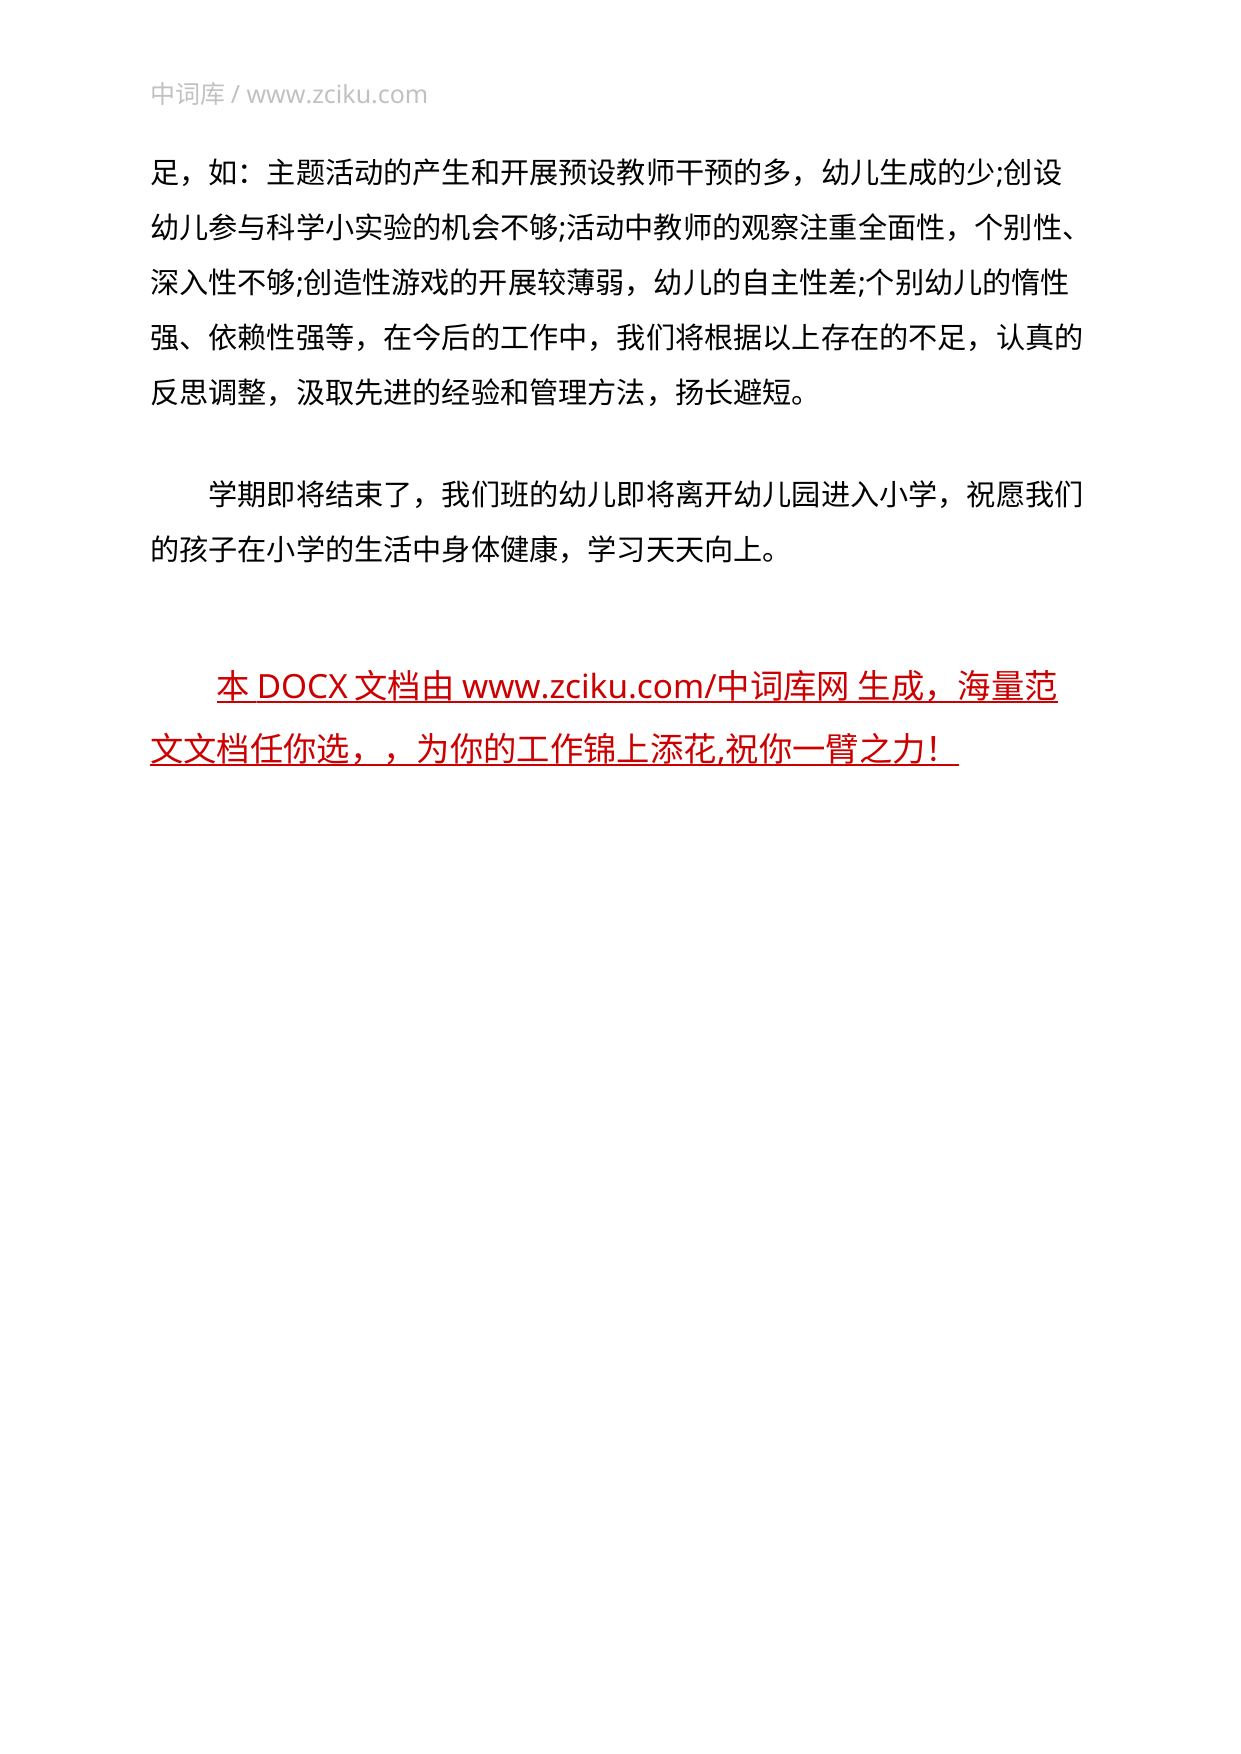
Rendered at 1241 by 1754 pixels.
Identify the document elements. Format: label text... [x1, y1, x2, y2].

text 学期即将结束了，我们班的幼儿即将离开幼儿园进入小学，祝愿我们的孩子在小学的生活中身体健康，学习天天向上。 [150, 472, 1090, 569]
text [150, 150, 1090, 412]
text 本DOCX文档由 www.zciku.com/中词库网 生成，海量范文文档任你选，，为你的工作锦上添花,祝你一臂之力！ [150, 659, 1090, 771]
